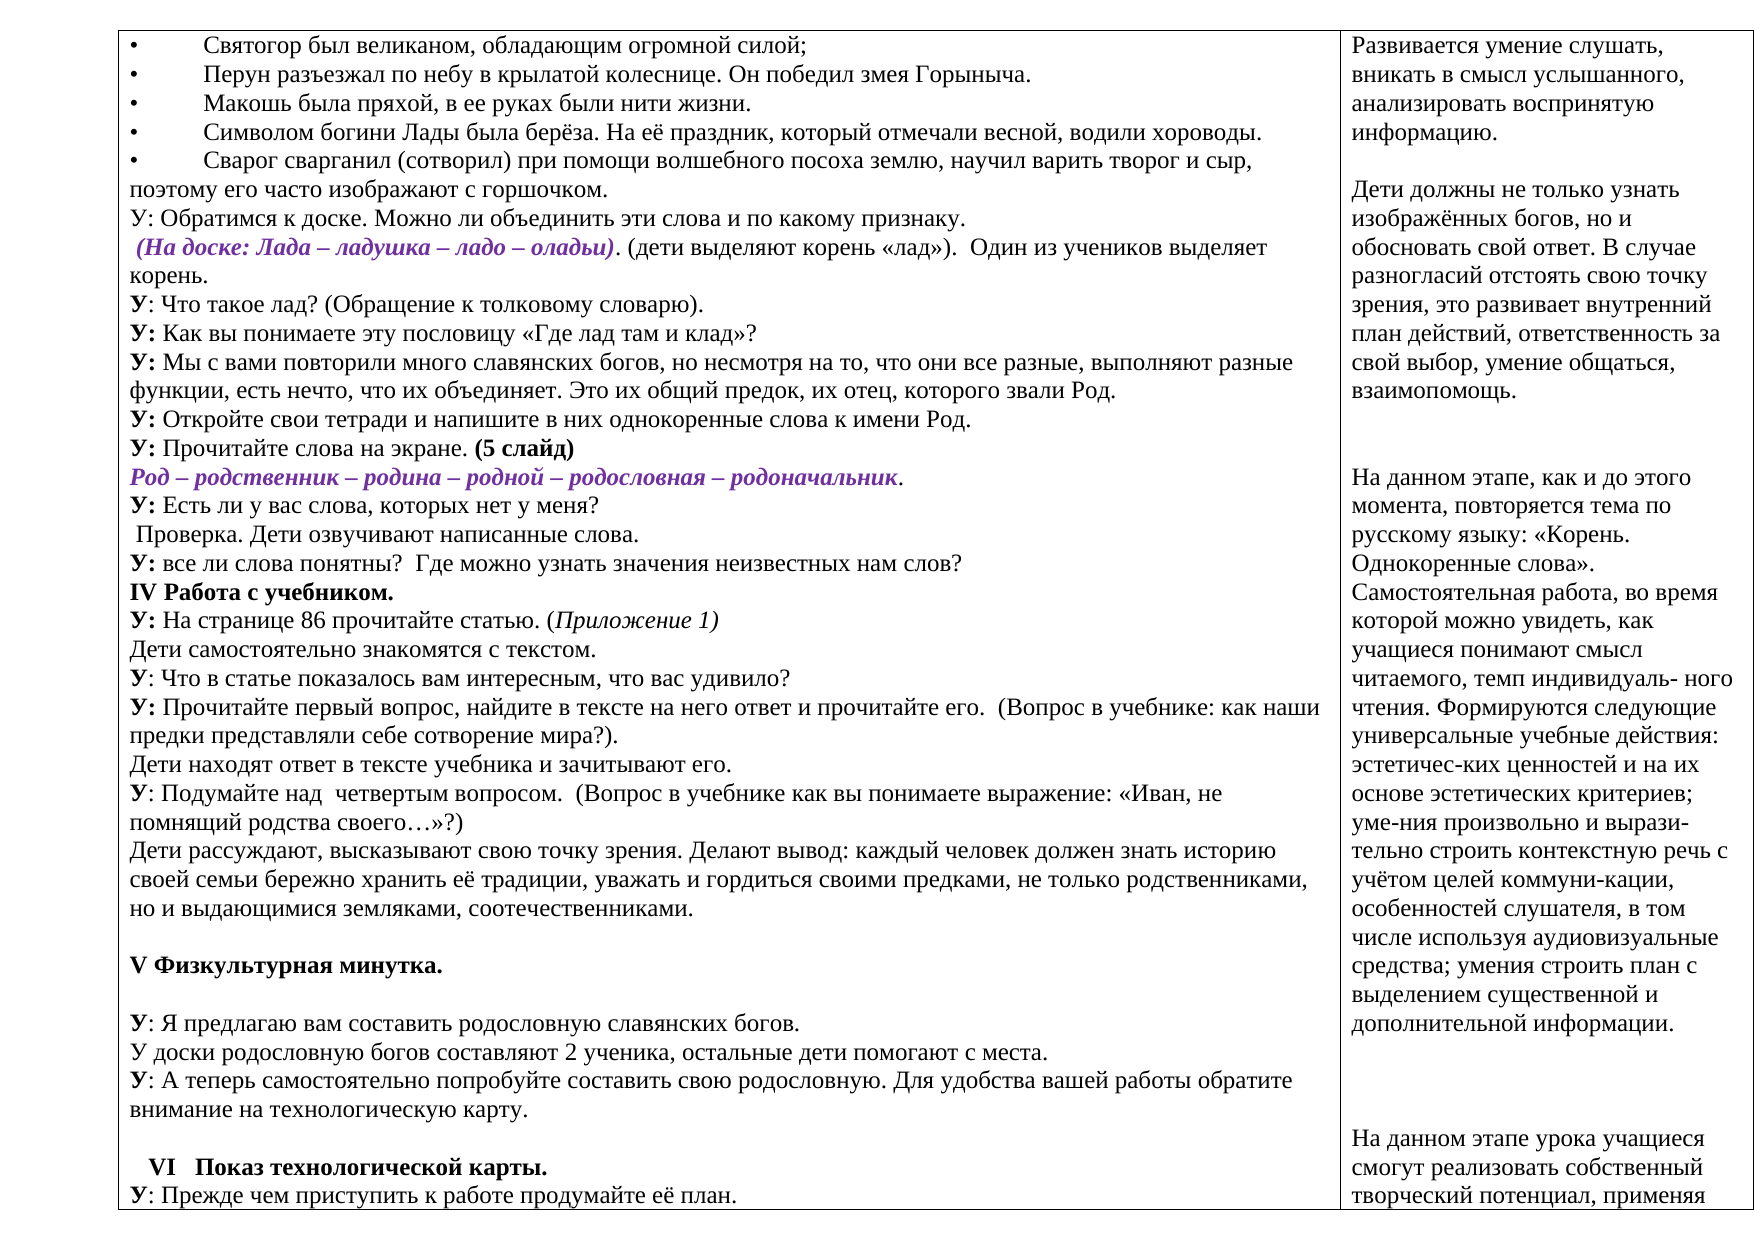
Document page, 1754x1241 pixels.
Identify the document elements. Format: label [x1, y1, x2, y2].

table_cell [119, 31, 1340, 1209]
table_cell [1341, 31, 1753, 1209]
